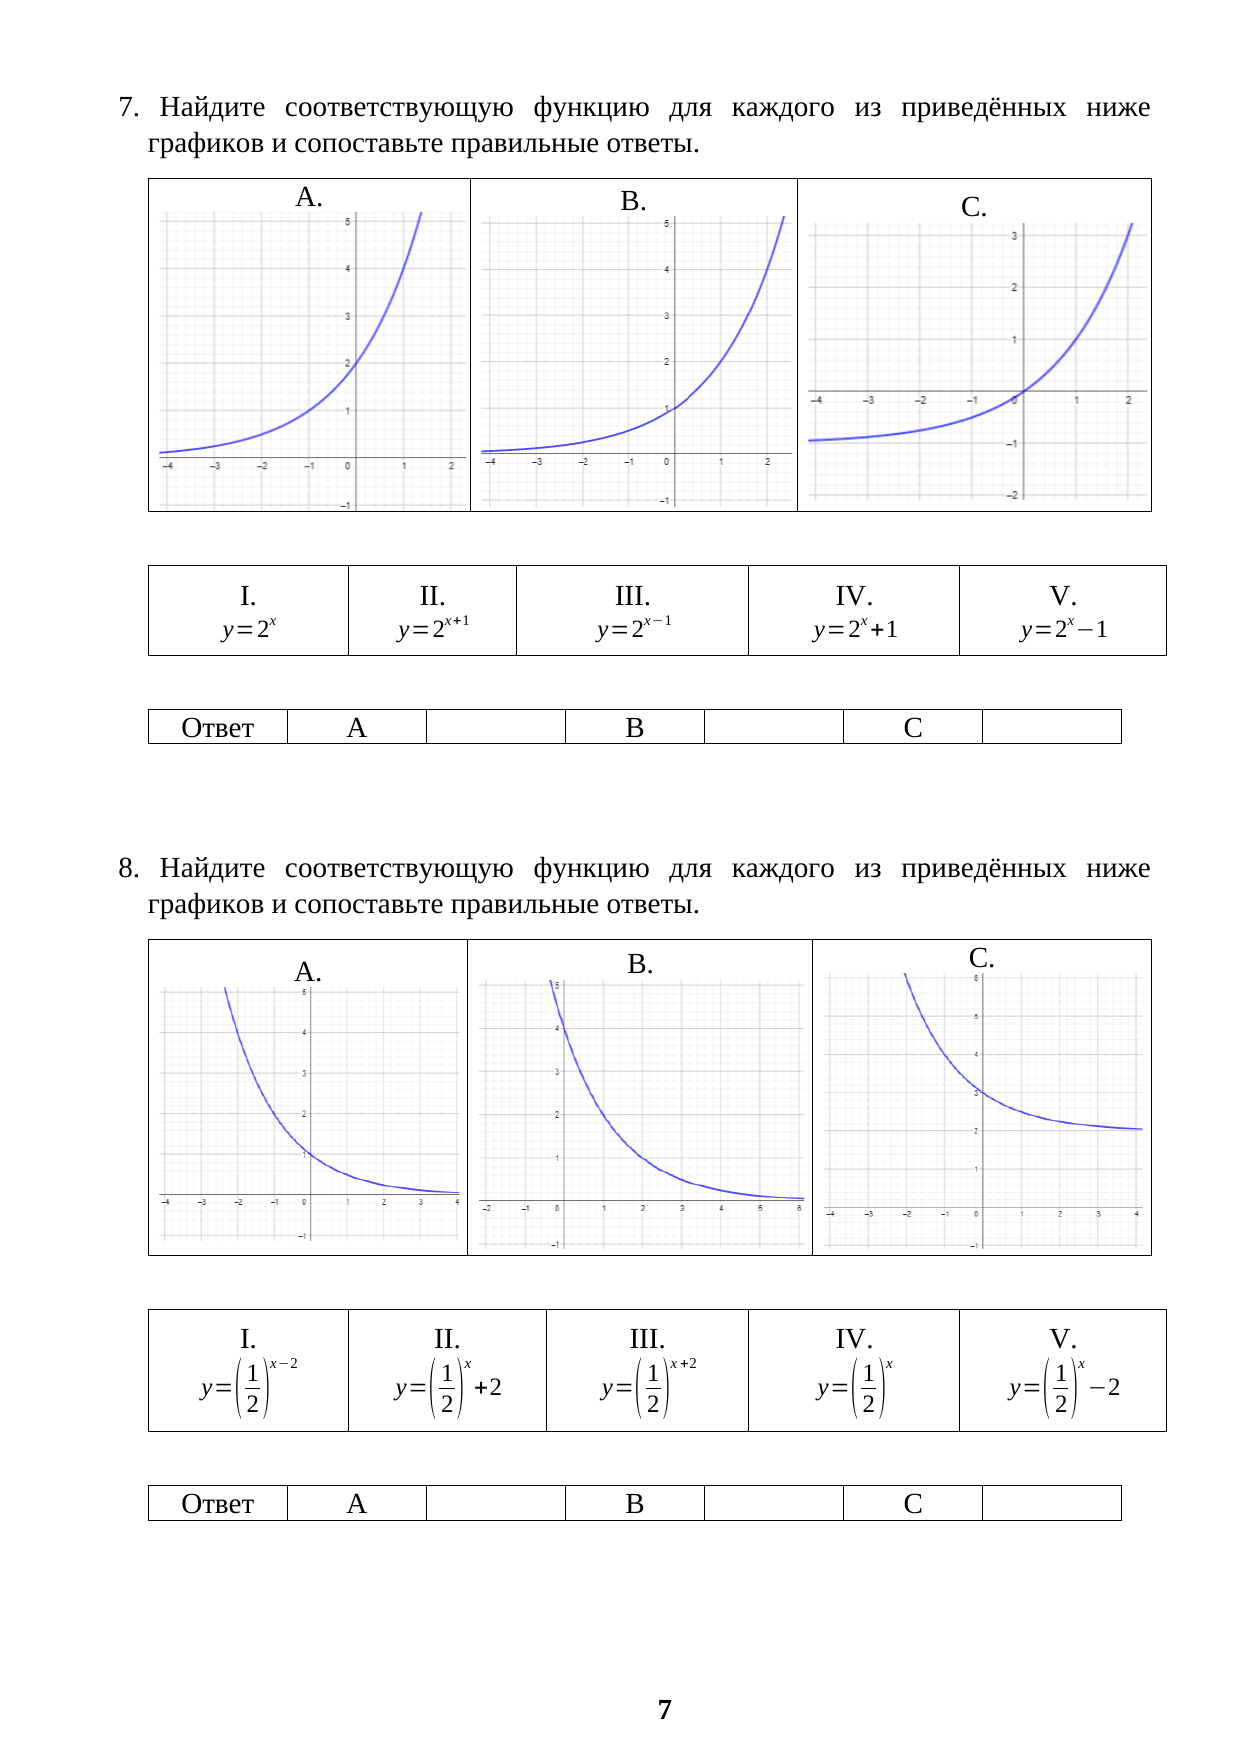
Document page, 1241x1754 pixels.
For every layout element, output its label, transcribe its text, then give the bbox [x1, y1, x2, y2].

table_header III. [547, 1310, 748, 1431]
table_header II. [349, 566, 516, 655]
table_header C [844, 1486, 982, 1520]
text 7. Найдите соответствующую функцию для каждого из приведённых ниже графиков и сопоставьте правильные ответы. [118, 89, 1152, 158]
picture [823, 973, 1143, 1249]
table_header C [844, 710, 982, 743]
table_header I. [149, 1310, 348, 1431]
table_header C. [813, 940, 1151, 1255]
table_header B. [468, 940, 812, 1255]
table_header V. [960, 566, 1166, 655]
table_header IV. [749, 1310, 959, 1431]
table_header C. [798, 179, 1151, 511]
picture [481, 216, 793, 507]
table_header III. [517, 566, 748, 655]
picture [159, 212, 466, 511]
table_header I. [149, 566, 348, 655]
table_header [427, 710, 565, 743]
table_header B. [471, 179, 797, 511]
table_header V. [960, 1310, 1166, 1431]
table_header B [566, 710, 704, 743]
table_header [427, 1486, 565, 1520]
table_header A. [149, 940, 467, 1255]
table_header A [288, 710, 426, 743]
table_header [705, 710, 843, 743]
table_header A. [149, 179, 470, 511]
table_header II. [349, 1310, 546, 1431]
table_header [983, 710, 1121, 743]
table_header [983, 1486, 1121, 1520]
text 8. Найдите соответствующую функцию для каждого из приведённых ниже графиков и сопоставьте правильные ответы. [118, 850, 1152, 920]
table_header A [288, 1486, 426, 1520]
picture [159, 987, 460, 1241]
table_header IV. [749, 566, 959, 655]
picture [479, 980, 805, 1249]
table_header B [566, 1486, 704, 1520]
table_header Ответ [149, 1486, 287, 1520]
picture [808, 223, 1148, 500]
table_header Ответ [149, 710, 287, 743]
table_header [705, 1486, 843, 1520]
